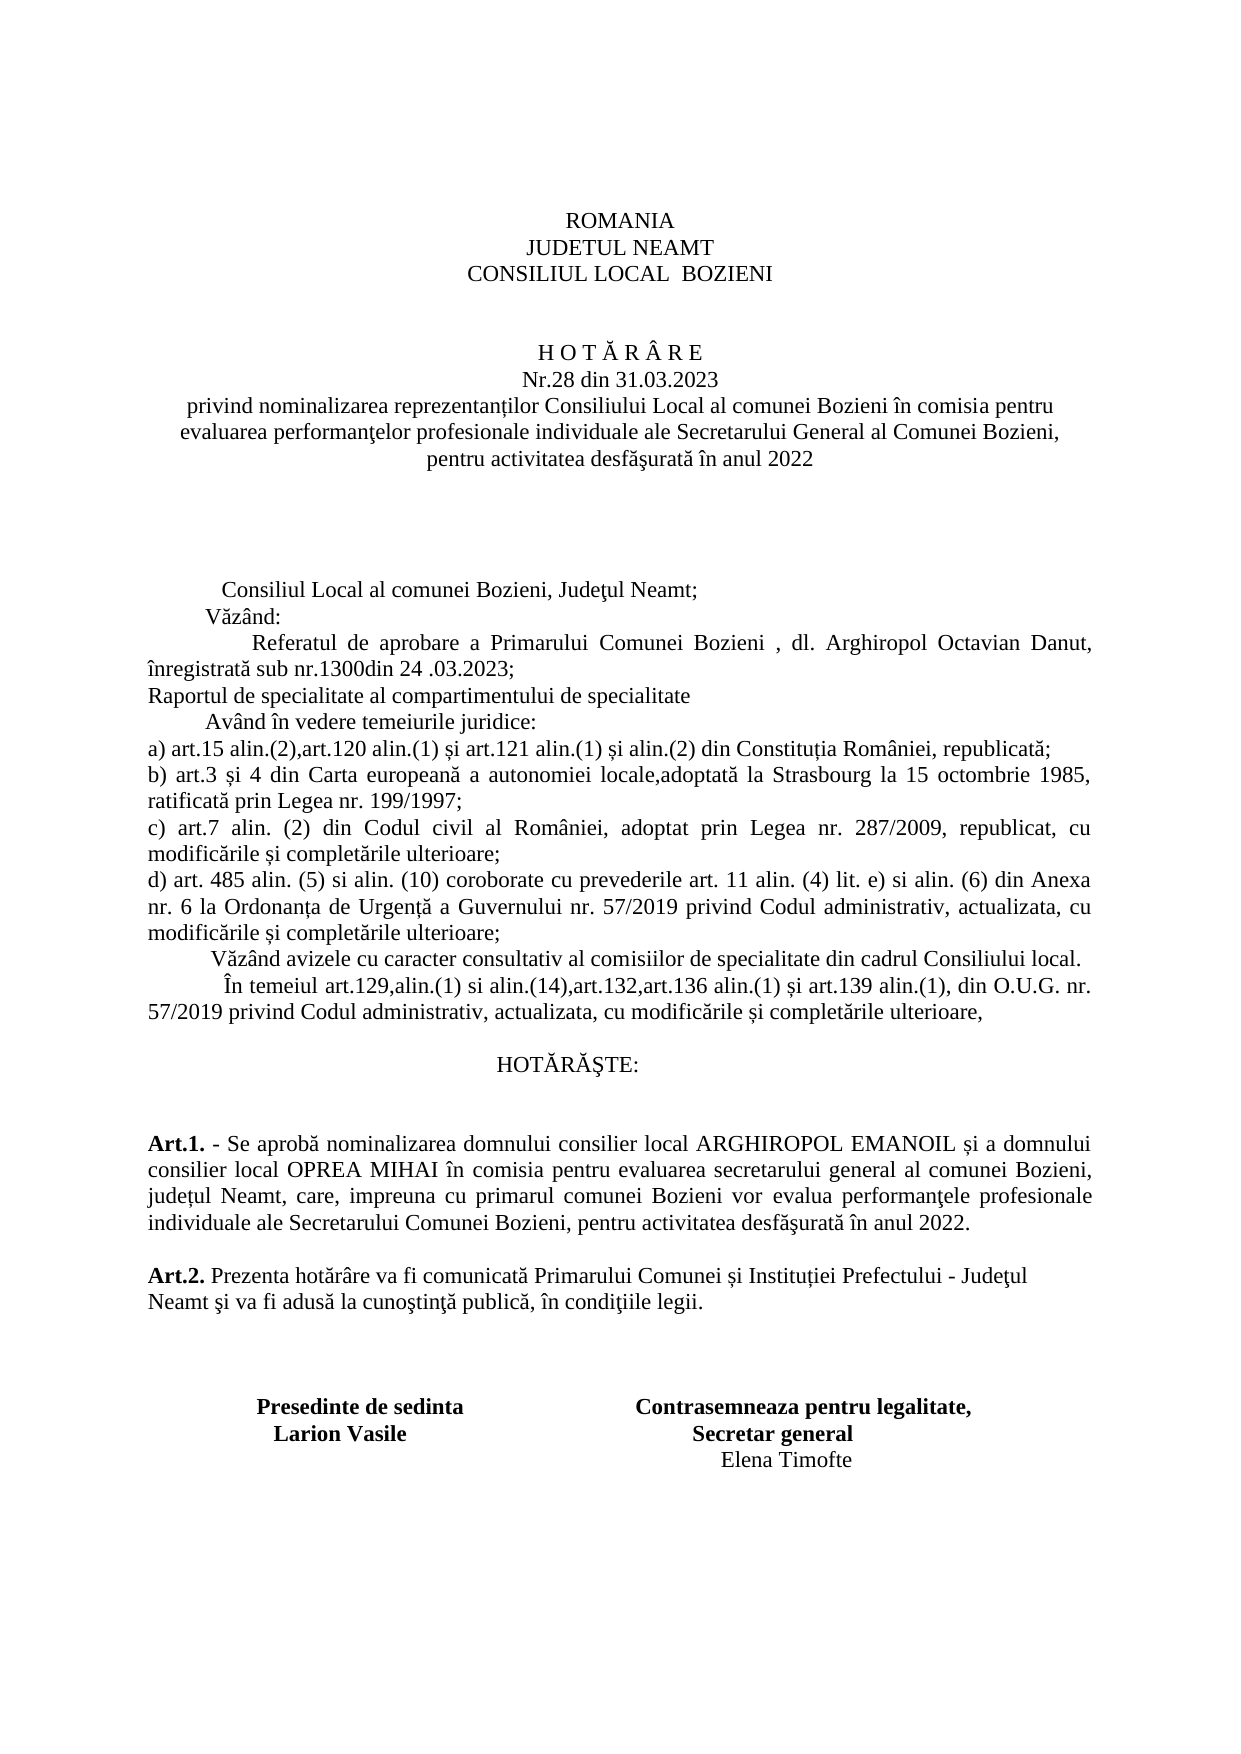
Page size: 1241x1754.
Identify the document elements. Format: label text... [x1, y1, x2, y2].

text Nr.28 din 31.03.2023 [148, 366, 1093, 392]
text Referatul de aprobare a Primarului Comunei Bozieni , dl. Arghiropol Octavian Danut, înregistrată sub nr.1300din 24 .03.2023; [148, 629, 1093, 682]
text Văzând avizele cu caracter consultativ al comisiilor de specialitate din cadrul Consiliului local. [148, 945, 1093, 972]
text Elena Timofte [148, 1446, 1093, 1472]
text c) art.7 alin. (2) din Codul civil al României, adoptat prin Legea nr. 287/2009, republicat, cu modificările și completările ulterioare; [148, 814, 1093, 866]
text Văzând: [148, 603, 1093, 629]
text JUDETUL NEAMT [148, 234, 1093, 260]
text Consiliul Local al comunei Bozieni, Judeţul Neamt; [148, 576, 1093, 603]
text HOTĂRĂŞTE: [148, 1024, 1093, 1077]
text Larion Vasile Secretar general [148, 1420, 1093, 1446]
text În temeiul art.129,alin.(1) si alin.(14),art.132,art.136 alin.(1) și art.139 alin.(1), din O.U.G. nr. 57/2019 privind Codul administrativ, actualizata, cu modificările și completările ulterioare, [148, 972, 1093, 1024]
text Art.2. Prezenta hotărâre va fi comunicată Primarului Comunei și Instituției Prefectului - Judeţul Neamt şi va fi adusă la cunoştinţă publică, în condiţiile legii. [148, 1262, 1093, 1314]
text ROMANIA [148, 207, 1093, 234]
text H O T Ă R Â R E [148, 339, 1093, 366]
text b) art.3 și 4 din Carta europeană a autonomiei locale,adoptată la Strasbourg la 15 octombrie 1985, ratificată prin Legea nr. 199/1997; [148, 761, 1093, 814]
text Presedinte de sedinta Contrasemneaza pentru legalitate, [148, 1393, 1093, 1420]
text Raportul de specialitate al compartimentului de specialitate [148, 682, 1093, 708]
text CONSILIUL LOCAL BOZIENI [148, 260, 1093, 287]
text Având în vedere temeiurile juridice: [148, 708, 1093, 734]
text a) art.15 alin.(2),art.120 alin.(1) și art.121 alin.(1) și alin.(2) din Constituția României, republicată; [148, 734, 1093, 761]
text d) art. 485 alin. (5) si alin. (10) coroborate cu prevederile art. 11 alin. (4) lit. e) si alin. (6) din Anexa nr. 6 la Ordonanța de Urgență a Guvernului nr. 57/2019 privind Codul administrativ, actualizata, cu modificările și completările ulterioare; [148, 866, 1093, 945]
text privind nominalizarea reprezentanților Consiliului Local al comunei Bozieni în comisia pentru evaluarea performanţelor profesionale individuale ale Secretarului General al Comunei Bozieni, pentru activitatea desfăşurată în anul 2022 [148, 392, 1093, 497]
text Art.1. - Se aprobă nominalizarea domnului consilier local ARGHIROPOL EMANOIL și a domnului consilier local OPREA MIHAI în comisia pentru evaluarea secretarului general al comunei Bozieni, județul Neamt, care, impreuna cu primarul comunei Bozieni vor evalua performanţele profesionale individuale ale Secretarului Comunei Bozieni, pentru activitatea desfăşurată în anul 2022. [148, 1103, 1093, 1235]
